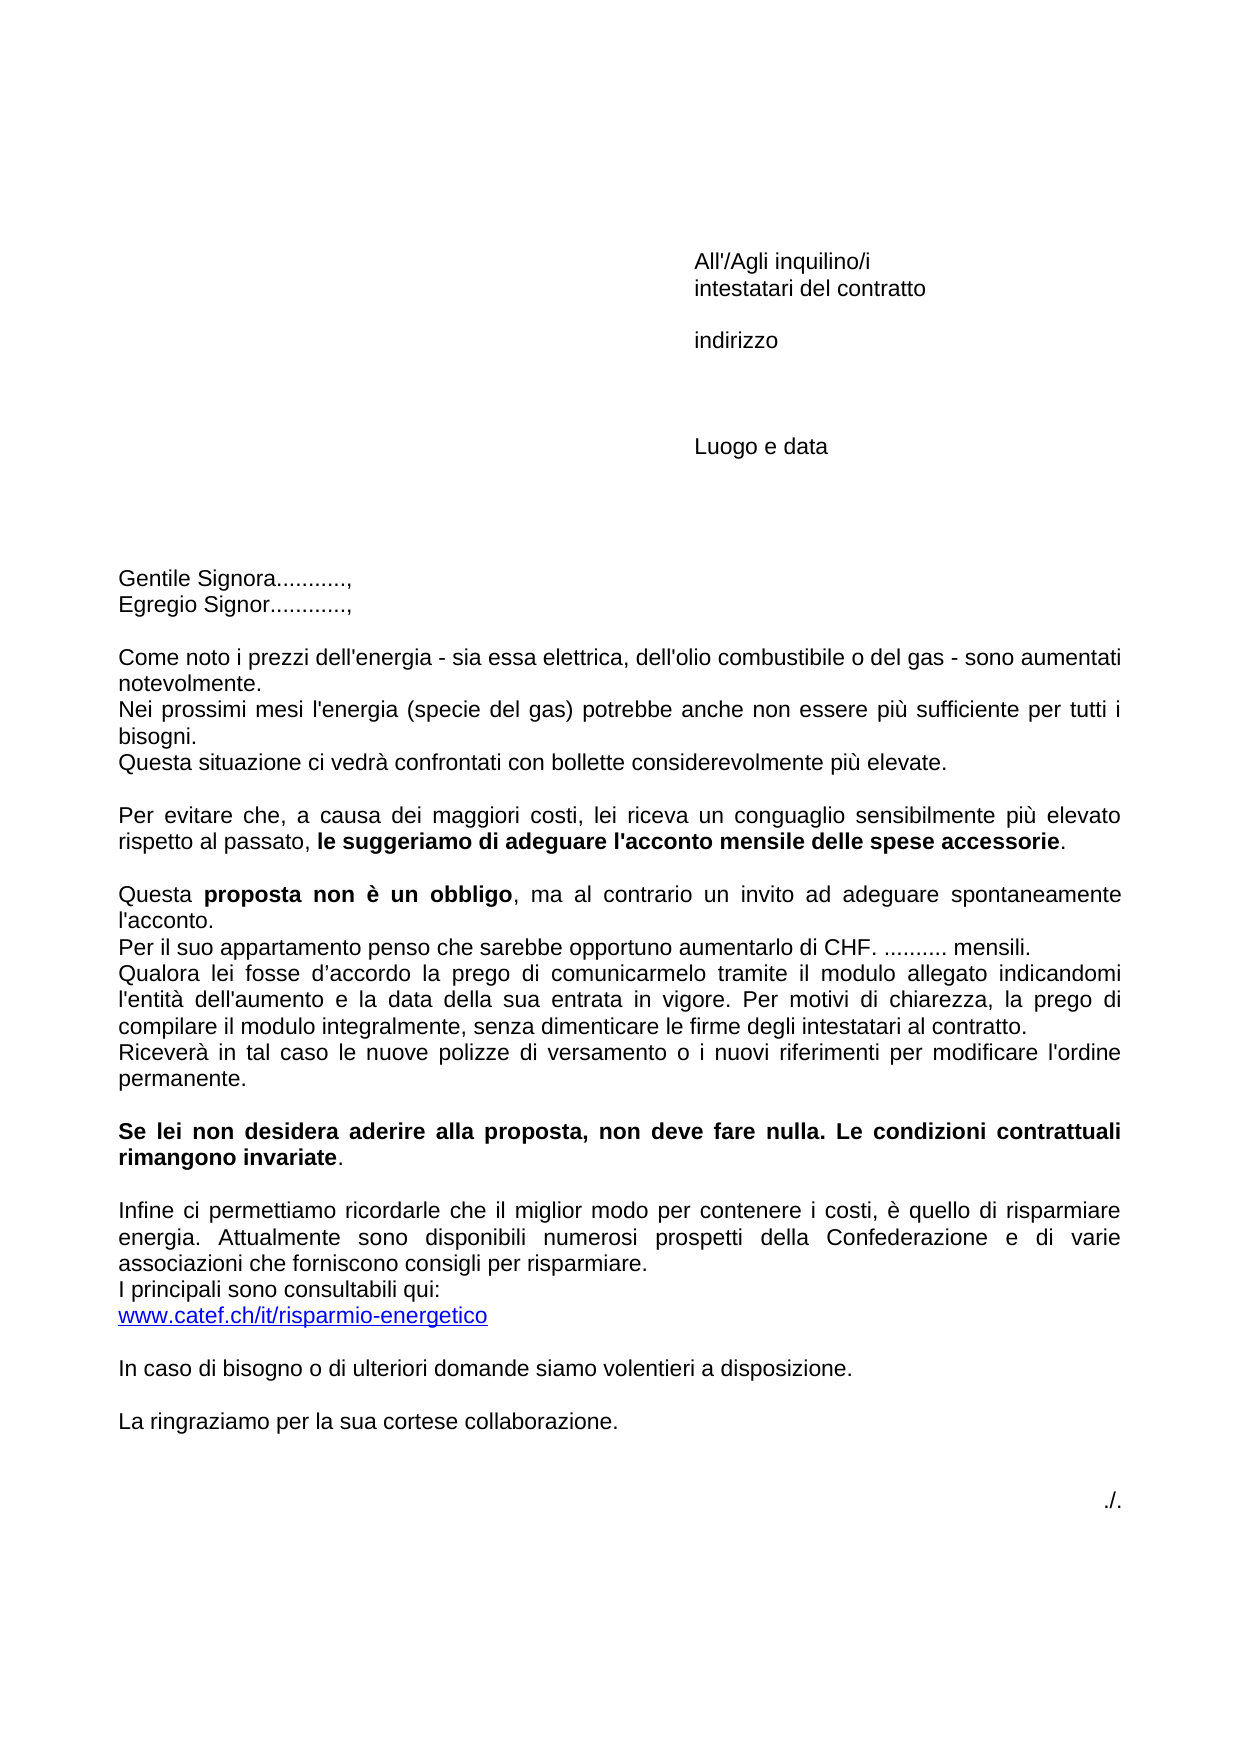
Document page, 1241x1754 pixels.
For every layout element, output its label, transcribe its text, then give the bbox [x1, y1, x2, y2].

text Per il suo appartamento penso che sarebbe opportuno aumentarlo di CHF. .......... mensili. [118, 933, 1122, 960]
text Luogo e data [694, 433, 1122, 459]
text Egregio Signor............, [118, 591, 1122, 617]
text intestatari del contratto [694, 275, 1122, 301]
text indirizzo [694, 327, 1122, 354]
text I principali sono consultabili qui: [118, 1276, 1122, 1302]
text Questa situazione ci vedrà confrontati con bollette considerevolmente più elevate. [118, 749, 1122, 775]
text Questa proposta non è un obbligo, ma al contrario un invito ad adeguare spontaneamente l'acconto. [118, 881, 1122, 933]
text ./. [118, 1487, 1122, 1513]
text Se lei non desidera aderire alla proposta, non deve fare nulla. Le condizioni contrattuali rimangono invariate. [118, 1118, 1122, 1171]
text Infine ci permettiamo ricordarle che il miglior modo per contenere i costi, è quello di risparmiare energia. Attualmente sono disponibili numerosi prospetti della Confederazione e di varie associazioni che forniscono consigli per risparmiare. [118, 1197, 1122, 1276]
text Come noto i prezzi dell'energia - sia essa elettrica, dell'olio combustibile o del gas - sono aumentati notevolmente. [118, 644, 1122, 696]
text Gentile Signora..........., [118, 564, 1122, 591]
text Per evitare che, a causa dei maggiori costi, lei riceva un conguaglio sensibilmente più elevato rispetto al passato, le suggeriamo di adeguare l'acconto mensile delle spese accessorie. [118, 802, 1122, 854]
text All'/Agli inquilino/i [694, 248, 1122, 275]
text Riceverà in tal caso le nuove polizze di versamento o i nuovi riferimenti per modificare l'ordine permanente. [118, 1039, 1122, 1092]
text Qualora lei fosse d’accordo la prego di comunicarmelo tramite il modulo allegato indicandomi l'entità dell'aumento e la data della sua entrata in vigore. Per motivi di chiarezza, la prego di compilare il modulo integralmente, senza dimenticare le firme degli intestatari al contratto. [118, 960, 1122, 1039]
text La ringraziamo per la sua cortese collaborazione. [118, 1408, 1122, 1434]
text Nei prossimi mesi l'energia (specie del gas) potrebbe anche non essere più sufficiente per tutti i bisogni. [118, 696, 1122, 749]
text www.catef.ch/it/risparmio-energetico [118, 1302, 1122, 1329]
text In caso di bisogno o di ulteriori domande siamo volentieri a disposizione. [118, 1355, 1122, 1382]
